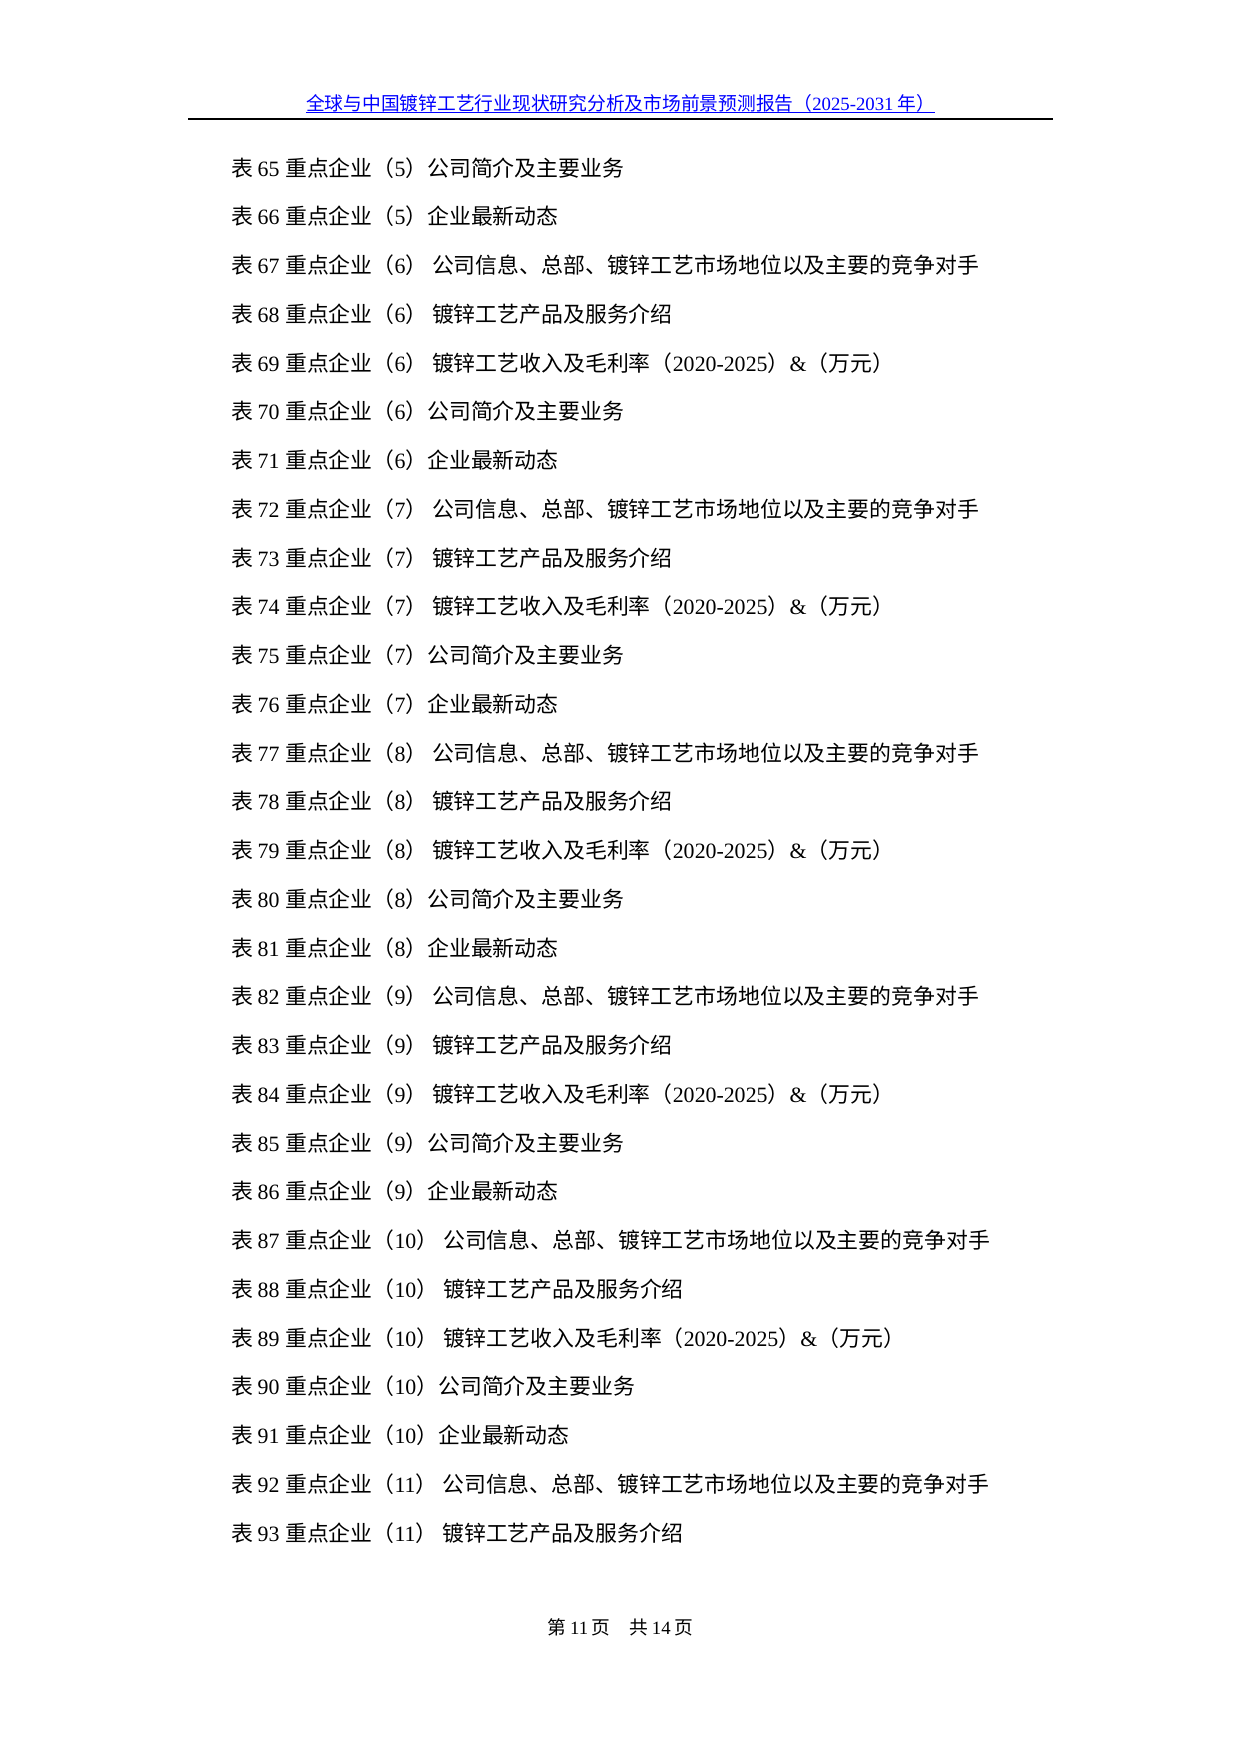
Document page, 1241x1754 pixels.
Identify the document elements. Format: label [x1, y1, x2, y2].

text [187, 150, 1053, 1548]
